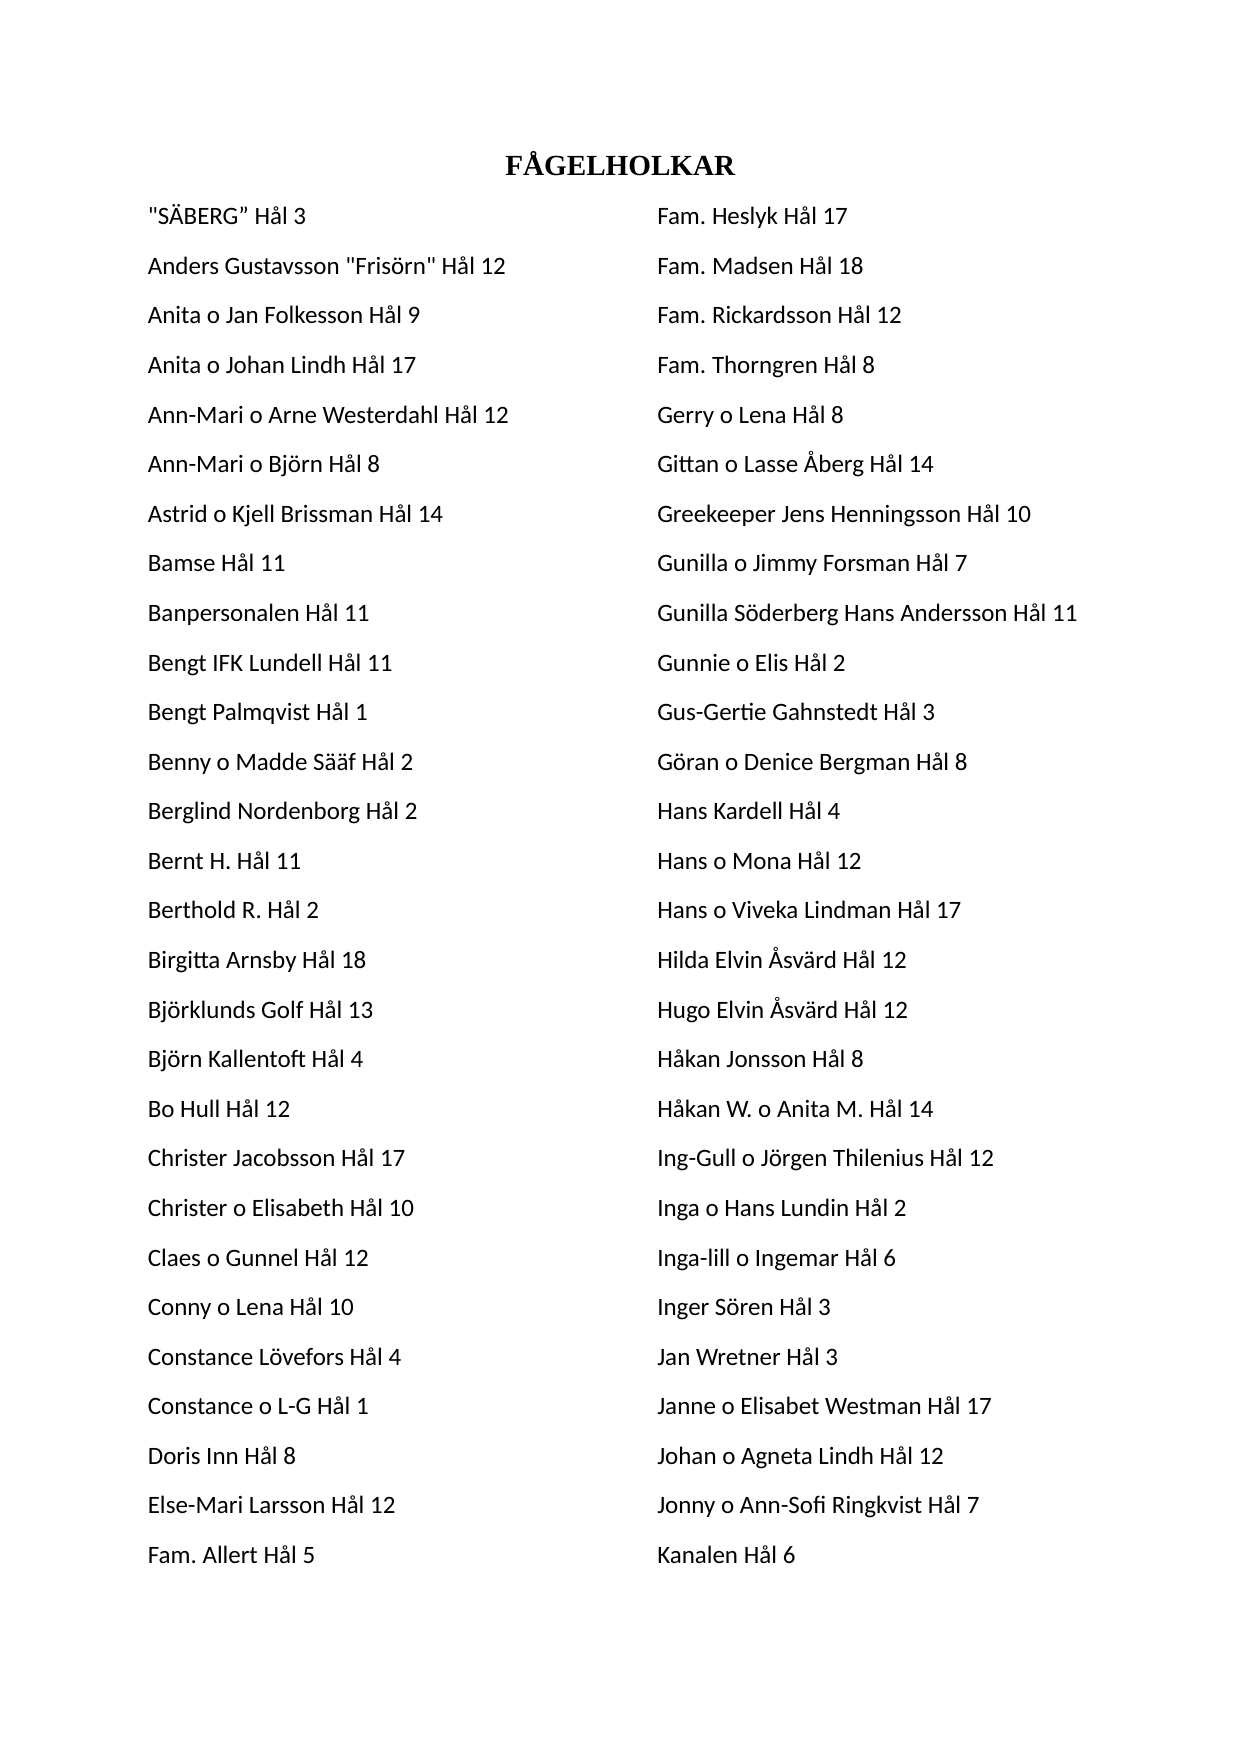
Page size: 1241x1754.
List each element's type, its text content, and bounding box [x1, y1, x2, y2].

text Håkan W. o Anita M. Hål 14 [657, 1093, 1093, 1123]
text Fam. Heslyk Hål 17 [657, 200, 1093, 231]
text Bengt Palmqvist Hål 1 [148, 696, 583, 727]
text Ing-Gull o Jörgen Thilenius Hål 12 [657, 1142, 1093, 1173]
text Ann-Mari o Arne Westerdahl Hål 12 [148, 399, 583, 429]
text Conny o Lena Hål 10 [148, 1291, 583, 1322]
text Gerry o Lena Hål 8 [657, 399, 1093, 429]
text Jan Wretner Hål 3 [657, 1341, 1093, 1371]
text Inga-lill o Ingemar Hål 6 [657, 1242, 1093, 1272]
text Håkan Jonsson Hål 8 [657, 1043, 1093, 1074]
text Constance o L-G Hål 1 [148, 1390, 583, 1421]
text Fam. Madsen Hål 18 [657, 250, 1093, 281]
text Ann-Mari o Björn Hål 8 [148, 448, 583, 479]
text Hilda Elvin Åsvärd Hål 12 [657, 944, 1093, 975]
text Inga o Hans Lundin Hål 2 [657, 1192, 1093, 1223]
text Hugo Elvin Åsvärd Hål 12 [657, 994, 1093, 1024]
text Doris Inn Hål 8 [148, 1440, 583, 1471]
text Anita o Johan Lindh Hål 17 [148, 349, 583, 380]
text Bengt IFK Lundell Hål 11 [148, 647, 583, 677]
text Birgitta Arnsby Hål 18 [148, 944, 583, 975]
text Göran o Denice Bergman Hål 8 [657, 746, 1093, 776]
text Fam. Rickardsson Hål 12 [657, 299, 1093, 330]
text Banpersonalen Hål 11 [148, 597, 583, 628]
text Fam. Thorngren Hål 8 [657, 349, 1093, 380]
text Else-Mari Larsson Hål 12 [148, 1489, 583, 1520]
text Bo Hull Hål 12 [148, 1093, 583, 1123]
text Kanalen Hål 6 [657, 1539, 1093, 1570]
text Gunilla o Jimmy Forsman Hål 7 [657, 547, 1093, 578]
text Gunnie o Elis Hål 2 [657, 647, 1093, 677]
text Gunilla Söderberg Hans Andersson Hål 11 [657, 597, 1093, 628]
text Jonny o Ann-Sofi Ringkvist Hål 7 [657, 1489, 1093, 1520]
text Fam. Allert Hål 5 [148, 1539, 583, 1570]
text FÅGELHOLKAR [148, 148, 1093, 181]
text Astrid o Kjell Brissman Hål 14 [148, 498, 583, 528]
text Claes o Gunnel Hål 12 [148, 1242, 583, 1272]
text Gittan o Lasse Åberg Hål 14 [657, 448, 1093, 479]
text Berthold R. Hål 2 [148, 894, 583, 925]
text Janne o Elisabet Westman Hål 17 [657, 1390, 1093, 1421]
text Hans o Viveka Lindman Hål 17 [657, 894, 1093, 925]
text Hans o Mona Hål 12 [657, 845, 1093, 876]
text Christer o Elisabeth Hål 10 [148, 1192, 583, 1223]
text Björn Kallentoft Hål 4 [148, 1043, 583, 1074]
text Bamse Hål 11 [148, 547, 583, 578]
text Constance Lövefors Hål 4 [148, 1341, 583, 1371]
text Inger Sören Hål 3 [657, 1291, 1093, 1322]
text Gus-Gertie Gahnstedt Hål 3 [657, 696, 1093, 727]
text Christer Jacobsson Hål 17 [148, 1142, 583, 1173]
text Hans Kardell Hål 4 [657, 795, 1093, 826]
text Johan o Agneta Lindh Hål 12 [657, 1440, 1093, 1471]
text Berglind Nordenborg Hål 2 [148, 795, 583, 826]
text "SÄBERG” Hål 3 [148, 200, 583, 231]
text Björklunds Golf Hål 13 [148, 994, 583, 1024]
text Greekeeper Jens Henningsson Hål 10 [657, 498, 1093, 528]
text Bernt H. Hål 11 [148, 845, 583, 876]
text Anders Gustavsson "Frisörn" Hål 12 [148, 250, 583, 281]
text Benny o Madde Sääf Hål 2 [148, 746, 583, 776]
text Anita o Jan Folkesson Hål 9 [148, 299, 583, 330]
